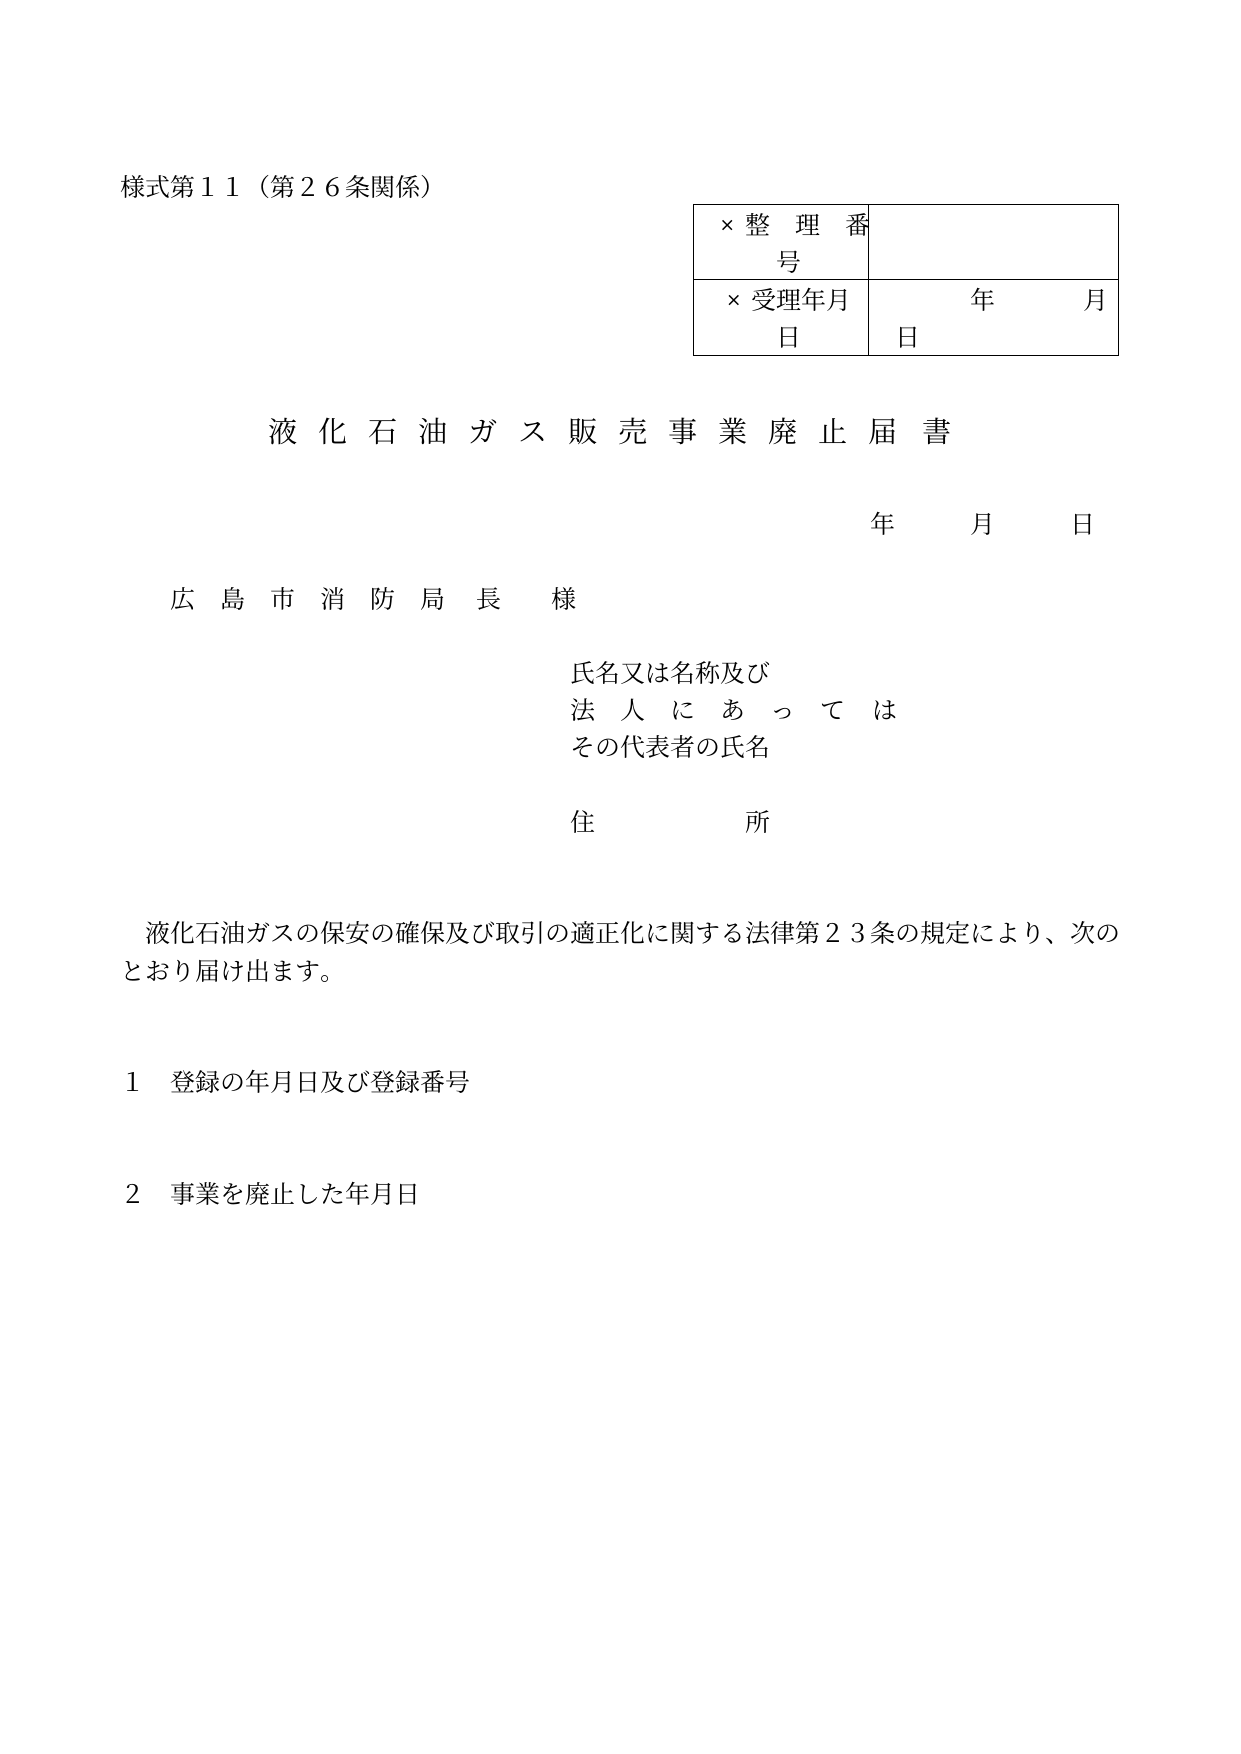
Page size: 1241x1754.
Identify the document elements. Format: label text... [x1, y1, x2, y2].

table_cell ×受理年月日 [694, 280, 868, 354]
text 液化石油ガス販売事業廃止届書 [120, 393, 1120, 467]
text ２ 事業を廃止した年月日 [120, 1174, 1120, 1211]
text 広島市消防局長 様 [120, 579, 1120, 616]
text その代表者の氏名 [120, 727, 1120, 765]
text 法人にあっては [120, 690, 1120, 727]
text 液化石油ガスの保安の確保及び取引の適正化に関する法律第２３条の規定により、次のとおり届け出ます。 [120, 913, 1120, 988]
table_header [869, 205, 1118, 279]
text １ 登録の年月日及び登録番号 [120, 1062, 1120, 1099]
table_header ×整理番号 [694, 205, 868, 279]
table_cell 年 月 日 [869, 280, 1118, 354]
text 様式第１１（第２６条関係） [120, 167, 1120, 204]
text 年 月 日 [120, 504, 1120, 542]
text 氏名又は名称及び [120, 653, 1120, 690]
text 住 所 [120, 802, 1120, 839]
